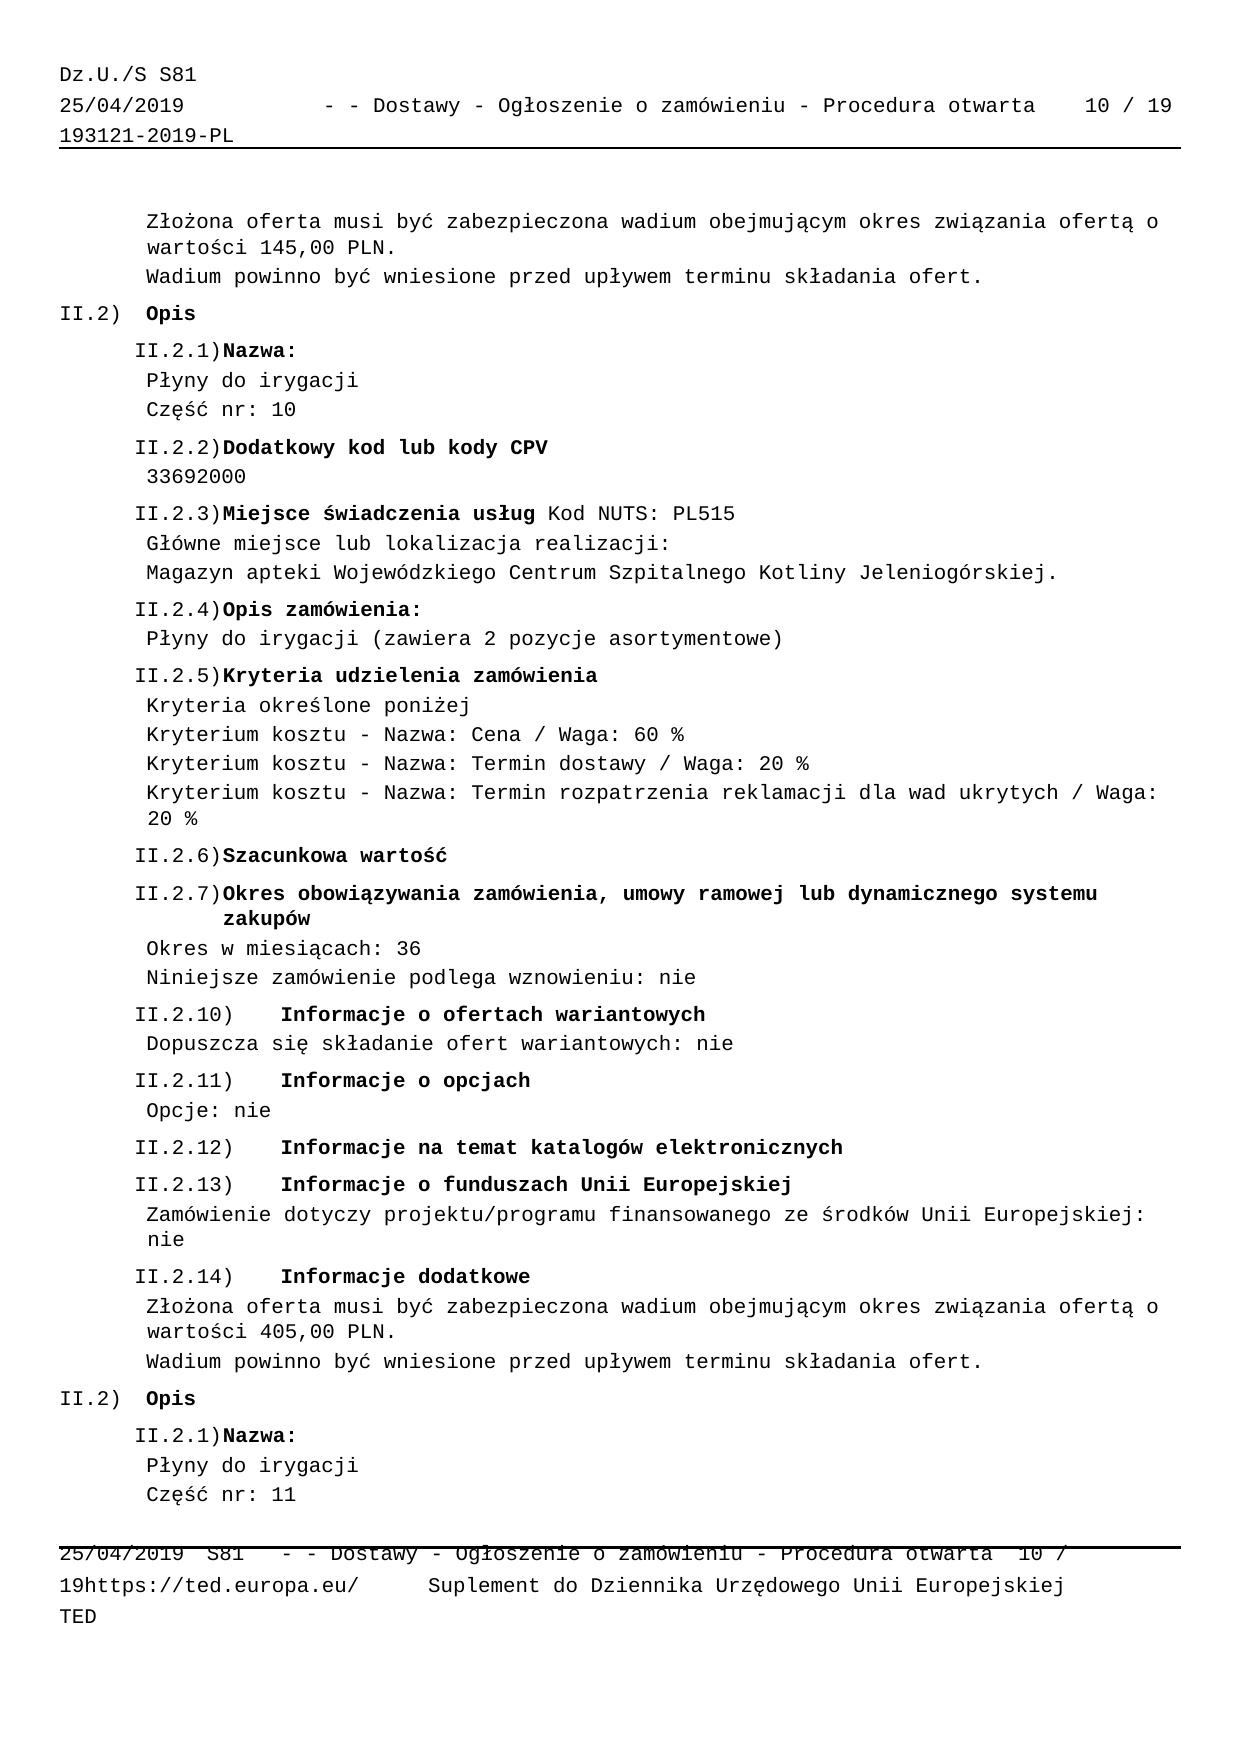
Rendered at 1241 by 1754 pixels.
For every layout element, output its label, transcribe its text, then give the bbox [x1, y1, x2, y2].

text II.2) Opis [59, 1388, 1172, 1411]
text Część nr: 11 [146, 1484, 1172, 1508]
list Opis zamówienia: [134, 599, 1106, 623]
text Płyny do irygacji (zawiera 2 pozycje asortymentowe) [146, 628, 1172, 652]
text Płyny do irygacji [146, 1455, 1172, 1478]
list Dodatkowy kod lub kody CPV [134, 437, 1106, 460]
list Informacje o opcjach [134, 1070, 1106, 1094]
text Część nr: 10 [146, 399, 1172, 423]
text Płyny do irygacji [146, 370, 1172, 394]
list Nazwa: [134, 341, 1106, 364]
list Informacje dodatkowe [134, 1267, 1106, 1290]
text Kryterium kosztu - Nazwa: Cena / Waga: 60 % [146, 724, 1172, 748]
text Wadium powinno być wniesione przed upływem terminu składania ofert. [146, 1351, 1172, 1374]
list Nazwa: [134, 1425, 1106, 1449]
text II.2) Opis [59, 303, 1172, 327]
text Złożona oferta musi być zabezpieczona wadium obejmującym okres związania ofertą o wartości 145,00 PLN. [146, 211, 1172, 261]
text Wadium powinno być wniesione przed upływem terminu składania ofert. [146, 266, 1172, 290]
list Informacje o ofertach wariantowych [134, 1004, 1106, 1027]
text Opcje: nie [146, 1100, 1172, 1123]
text Zamówienie dotyczy projektu/programu finansowanego ze środków Unii Europejskiej: nie [146, 1204, 1172, 1253]
text Dopuszcza się składanie ofert wariantowych: nie [146, 1033, 1172, 1057]
text Kryterium kosztu - Nazwa: Termin rozpatrzenia reklamacji dla wad ukrytych / Waga: 20 % [146, 782, 1172, 832]
list Kryteria udzielenia zamówienia [134, 666, 1106, 689]
list Informacje na temat katalogów elektronicznych [134, 1137, 1106, 1161]
list Okres obowiązywania zamówienia, umowy ramowej lub dynamicznego systemu zakupów [134, 883, 1106, 932]
text Kryterium kosztu - Nazwa: Termin dostawy / Waga: 20 % [146, 753, 1172, 777]
list Szacunkowa wartość [134, 845, 1106, 869]
text 33692000 [146, 466, 1172, 490]
list Informacje o funduszach Unii Europejskiej [134, 1174, 1106, 1198]
text Główne miejsce lub lokalizacja realizacji: [146, 533, 1172, 556]
list Miejsce świadczenia usług Kod NUTS: PL515 [134, 503, 1106, 527]
text Kryteria określone poniżej [146, 695, 1172, 718]
text Niniejsze zamówienie podlega wznowieniu: nie [146, 967, 1172, 990]
text Złożona oferta musi być zabezpieczona wadium obejmującym okres związania ofertą o wartości 405,00 PLN. [146, 1296, 1172, 1345]
text Magazyn apteki Wojewódzkiego Centrum Szpitalnego Kotliny Jeleniogórskiej. [146, 562, 1172, 585]
text Okres w miesiącach: 36 [146, 937, 1172, 961]
